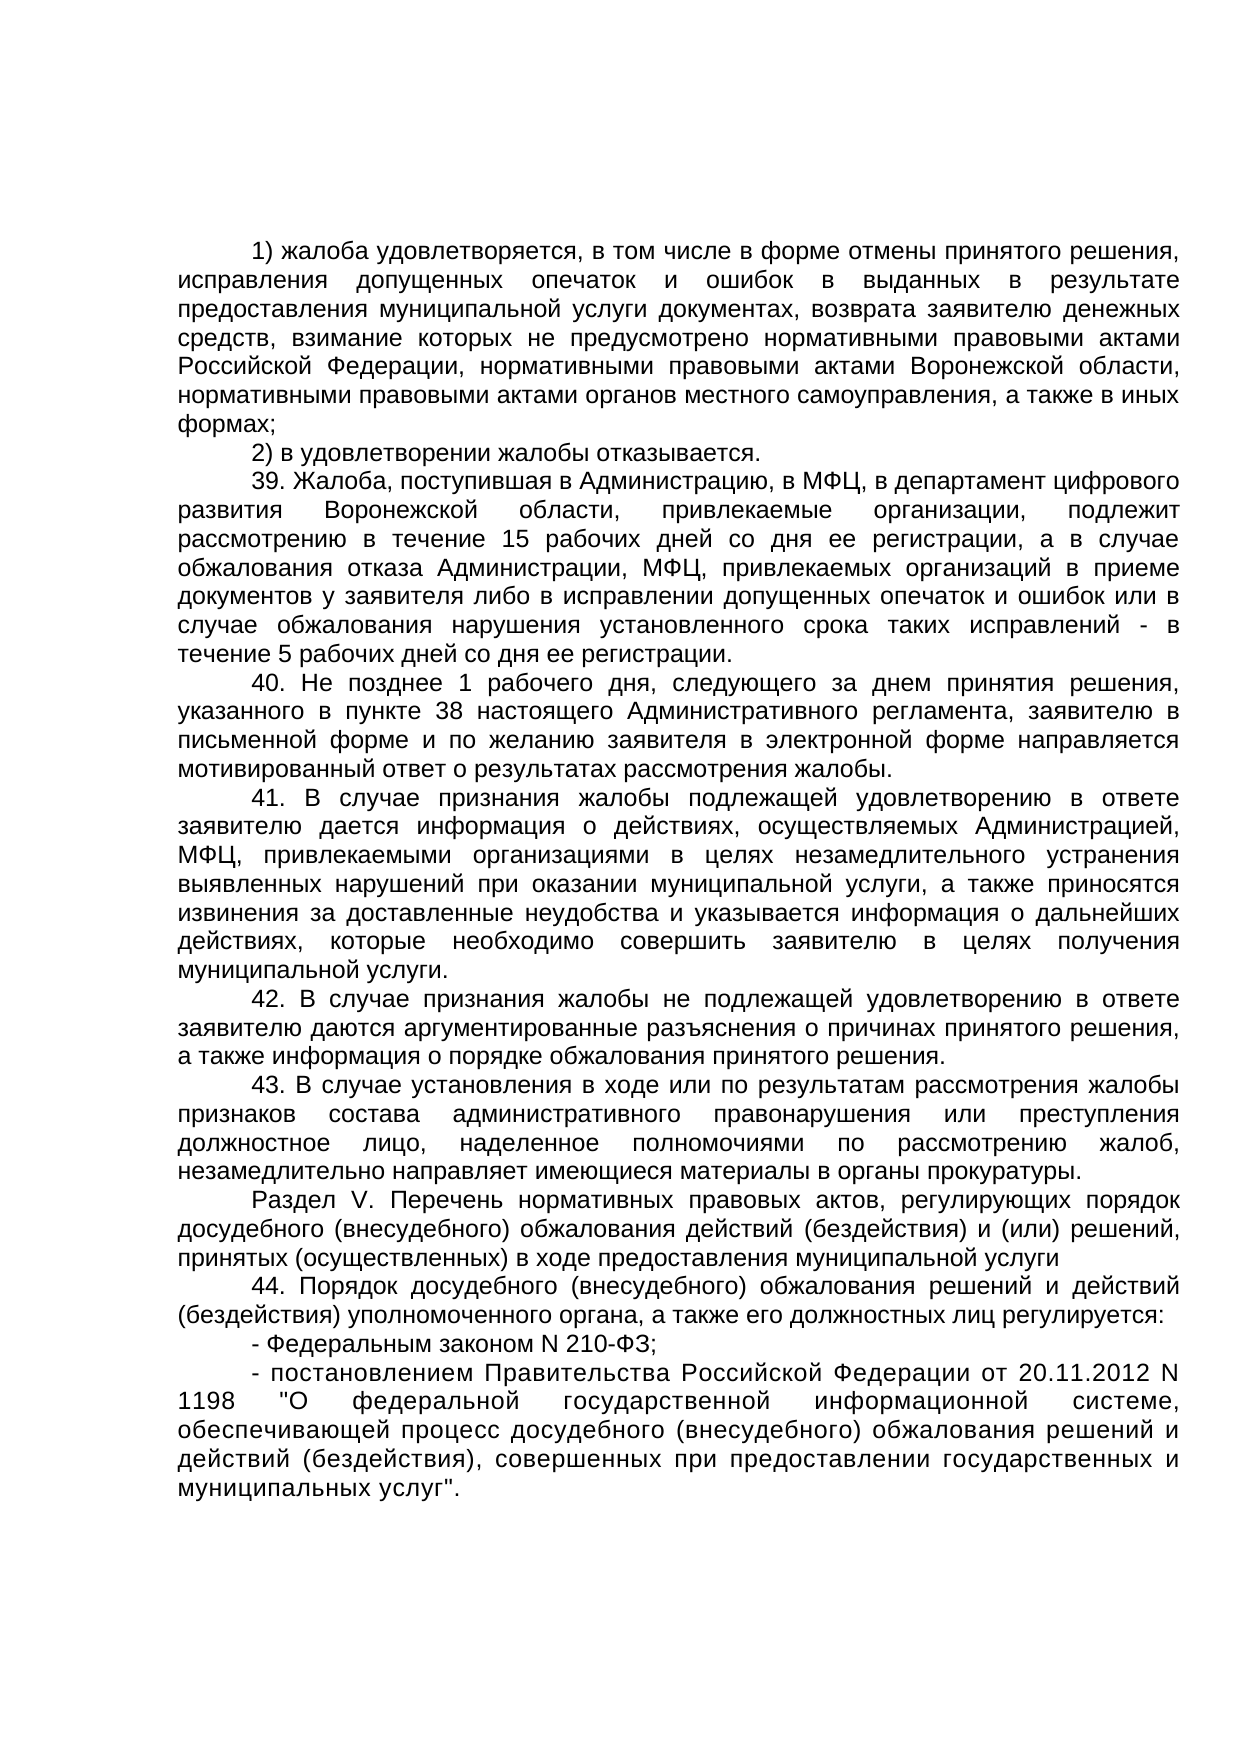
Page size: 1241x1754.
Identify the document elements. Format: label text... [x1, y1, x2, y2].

text 39. Жалоба, поступившая в Администрацию, в МФЦ, в департамент цифрового развития Воронежской области, привлекаемые организации, подлежит рассмотрению в течение 15 рабочих дней со дня ее регистрации, а в случае обжалования отказа Администрации, МФЦ, привлекаемых организаций в приеме документов у заявителя либо в исправлении допущенных опечаток и ошибок или в случае обжалования нарушения установленного срока таких исправлений - в течение 5 рабочих дней со дня ее регистрации. [177, 466, 1181, 667]
text - Федеральным законом N 210-ФЗ; [177, 1329, 1181, 1357]
text 40. Не позднее 1 рабочего дня, следующего за днем принятия решения, указанного в пункте 38 настоящего Административного регламента, заявителю в письменной форме и по желанию заявителя в электронной форме направляется мотивированный ответ о результатах рассмотрения жалобы. [177, 667, 1181, 782]
text 1) жалоба удовлетворяется, в том числе в форме отмены принятого решения, исправления допущенных опечаток и ошибок в выданных в результате предоставления муниципальной услуги документах, возврата заявителю денежных средств, взимание которых не предусмотрено нормативными правовыми актами Российской Федерации, нормативными правовыми актами Воронежской области, нормативными правовыми актами органов местного самоуправления, а также в иных формах; [177, 236, 1181, 437]
text 43. В случае установления в ходе или по результатам рассмотрения жалобы признаков состава административного правонарушения или преступления должностное лицо, наделенное полномочиями по рассмотрению жалоб, незамедлительно направляет имеющиеся материалы в органы прокуратуры. [177, 1070, 1181, 1185]
text 42. В случае признания жалобы не подлежащей удовлетворению в ответе заявителю даются аргументированные разъяснения о причинах принятого решения, а также информация о порядке обжалования принятого решения. [177, 984, 1181, 1070]
text Раздел V. Перечень нормативных правовых актов, регулирующих порядок досудебного (внесудебного) обжалования действий (бездействия) и (или) решений, принятых (осуществленных) в ходе предоставления муниципальной услуги [177, 1185, 1181, 1271]
text 41. В случае признания жалобы подлежащей удовлетворению в ответе заявителю дается информация о действиях, осуществляемых Администрацией, МФЦ, привлекаемыми организациями в целях незамедлительного устранения выявленных нарушений при оказании муниципальной услуги, а также приносятся извинения за доставленные неудобства и указывается информация о дальнейших действиях, которые необходимо совершить заявителю в целях получения муниципальной услуги. [177, 782, 1181, 984]
text 2) в удовлетворении жалобы отказывается. [177, 437, 1181, 466]
text - постановлением Правительства Российской Федерации от 20.11.2012 N 1198 "О федеральной государственной информационной системе, обеспечивающей процесс досудебного (внесудебного) обжалования решений и действий (бездействия), совершенных при предоставлении государственных и муниципальных услуг". [177, 1357, 1181, 1501]
text 44. Порядок досудебного (внесудебного) обжалования решений и действий (бездействия) уполномоченного органа, а также его должностных лиц регулируется: [177, 1271, 1181, 1329]
